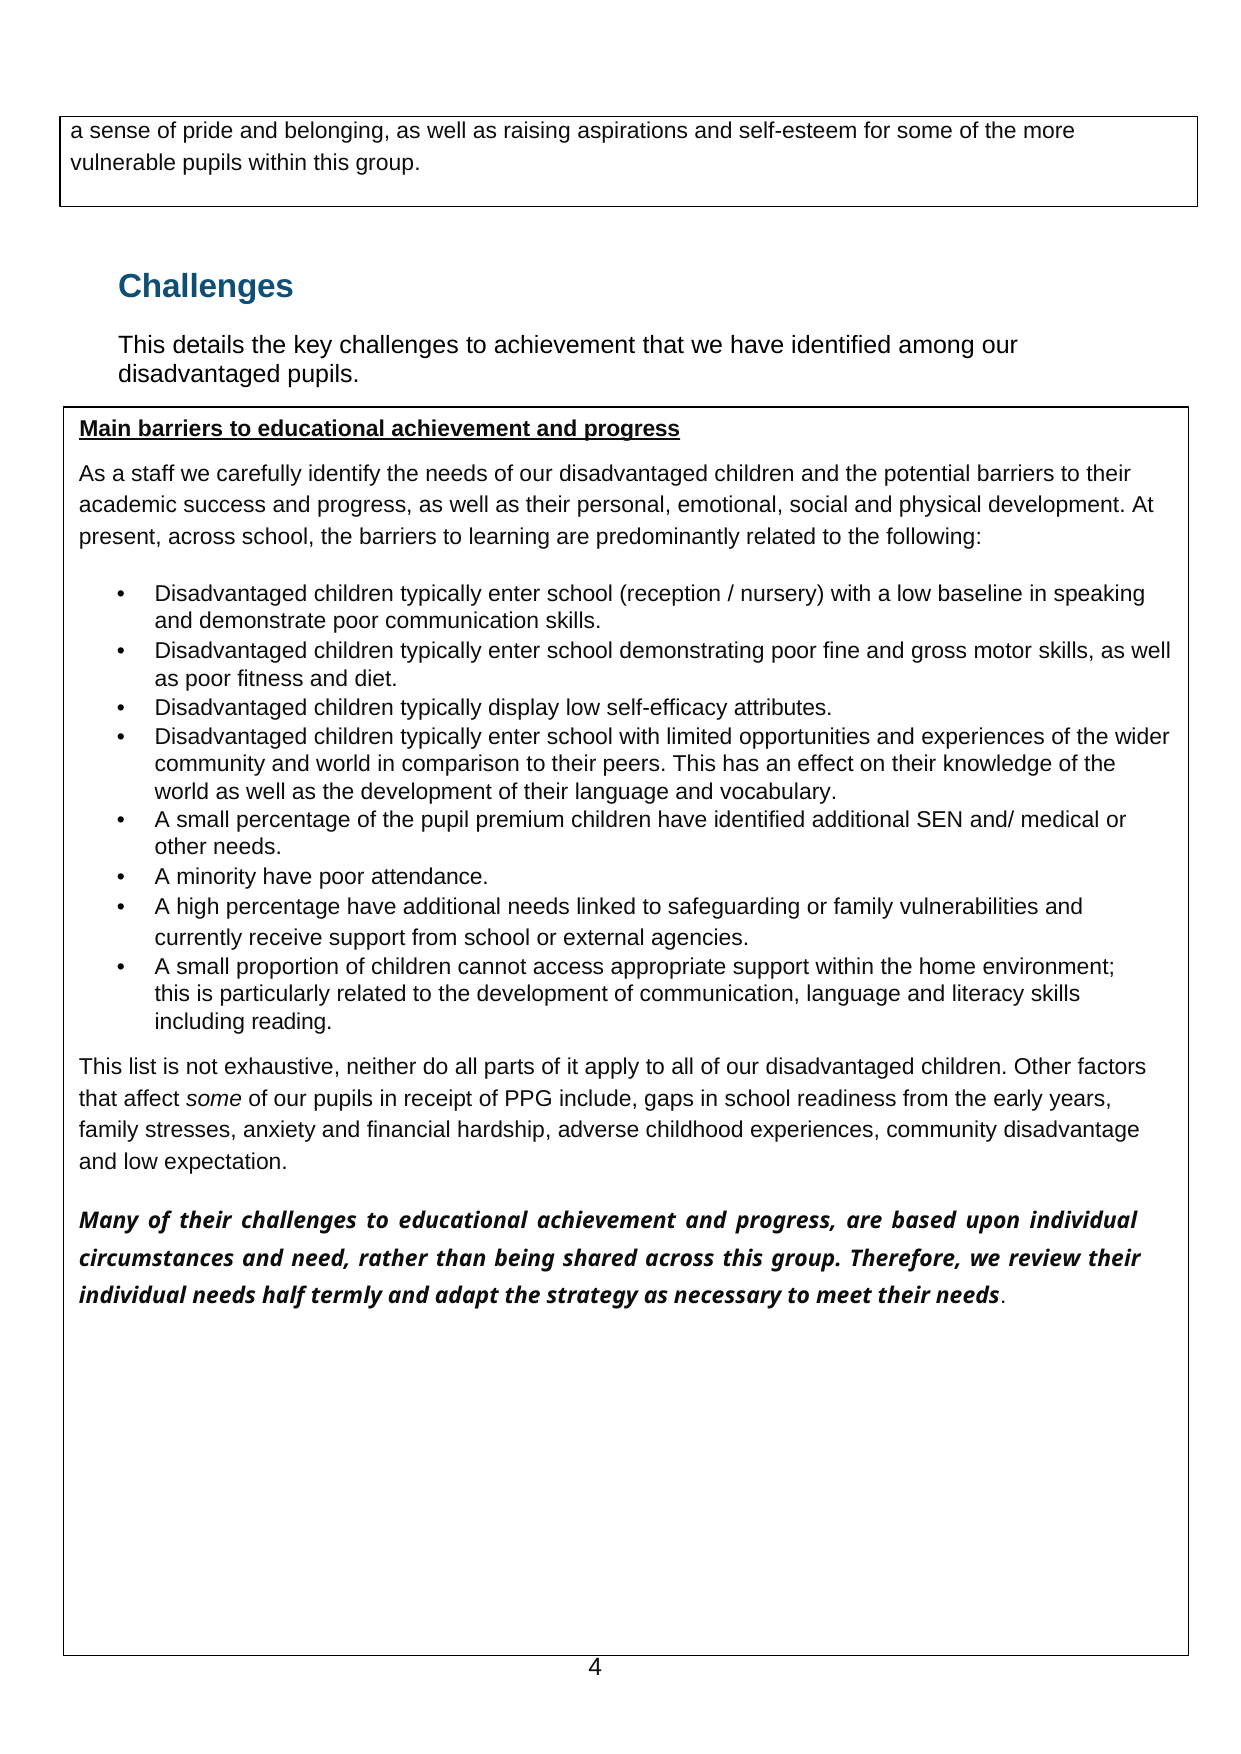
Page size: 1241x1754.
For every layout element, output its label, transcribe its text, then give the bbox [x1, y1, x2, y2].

subtitle Challenges [118, 267, 1207, 305]
list A small proportion of children cannot access appropriate support within the home environment; this is particularly related to the development of communication, language and literacy skills including reading. [117, 953, 1157, 1034]
list A small percentage of the pupil premium children have identified additional SEN and/ medical or other needs. [117, 806, 1127, 859]
list Disadvantaged children typically enter school with limited opportunities and experiences of the wider community and world in comparison to their peers. This has an effect on their knowledge of the world as well as the development of their language and vocabulary. [117, 723, 1169, 804]
text This details the key challenges to achievement that we have identified among our disadvantaged pupils. [118, 330, 1096, 387]
text Many of their challenges to educational achievement and progress, are based upon individual circumstances and need, rather than being shared across this group. Therefore, we review their individual needs half termly and adapt the strategy as necessary to meet their needs. [79, 1204, 1141, 1310]
list Disadvantaged children typically display low self-efficacy attributes. [117, 694, 1207, 721]
subtitle Main barriers to educational achievement and progress [79, 415, 1207, 441]
list currently receive support from school or external agencies. [154, 924, 1129, 950]
list A minority have poor attendance. [117, 863, 1207, 889]
list Disadvantaged children typically enter school (reception / nursery) with a low baseline in speaking and demonstrate poor communication skills. [117, 580, 1145, 634]
list A high percentage have additional needs linked to safeguarding or family vulnerabilities and [117, 893, 1129, 919]
text As a staff we carefully identify the needs of our disadvantaged children and the potential barriers to their academic success and progress, as well as their personal, emotional, social and physical development. At present, across school, the barriers to learning are predominantly related to the following: [79, 460, 1207, 549]
text This list is not exhaustive, neither do all parts of it apply to all of our disadvantaged children. Other factors that affect some of our pupils in receipt of PPG include, gaps in school readiness from the early years, family stresses, anxiety and financial hardship, adverse childhood experiences, community disadvantage and low expectation. [79, 1053, 1148, 1174]
list Disadvantaged children typically enter school demonstrating poor fine and gross motor skills, as well as poor fitness and diet. [117, 637, 1171, 691]
